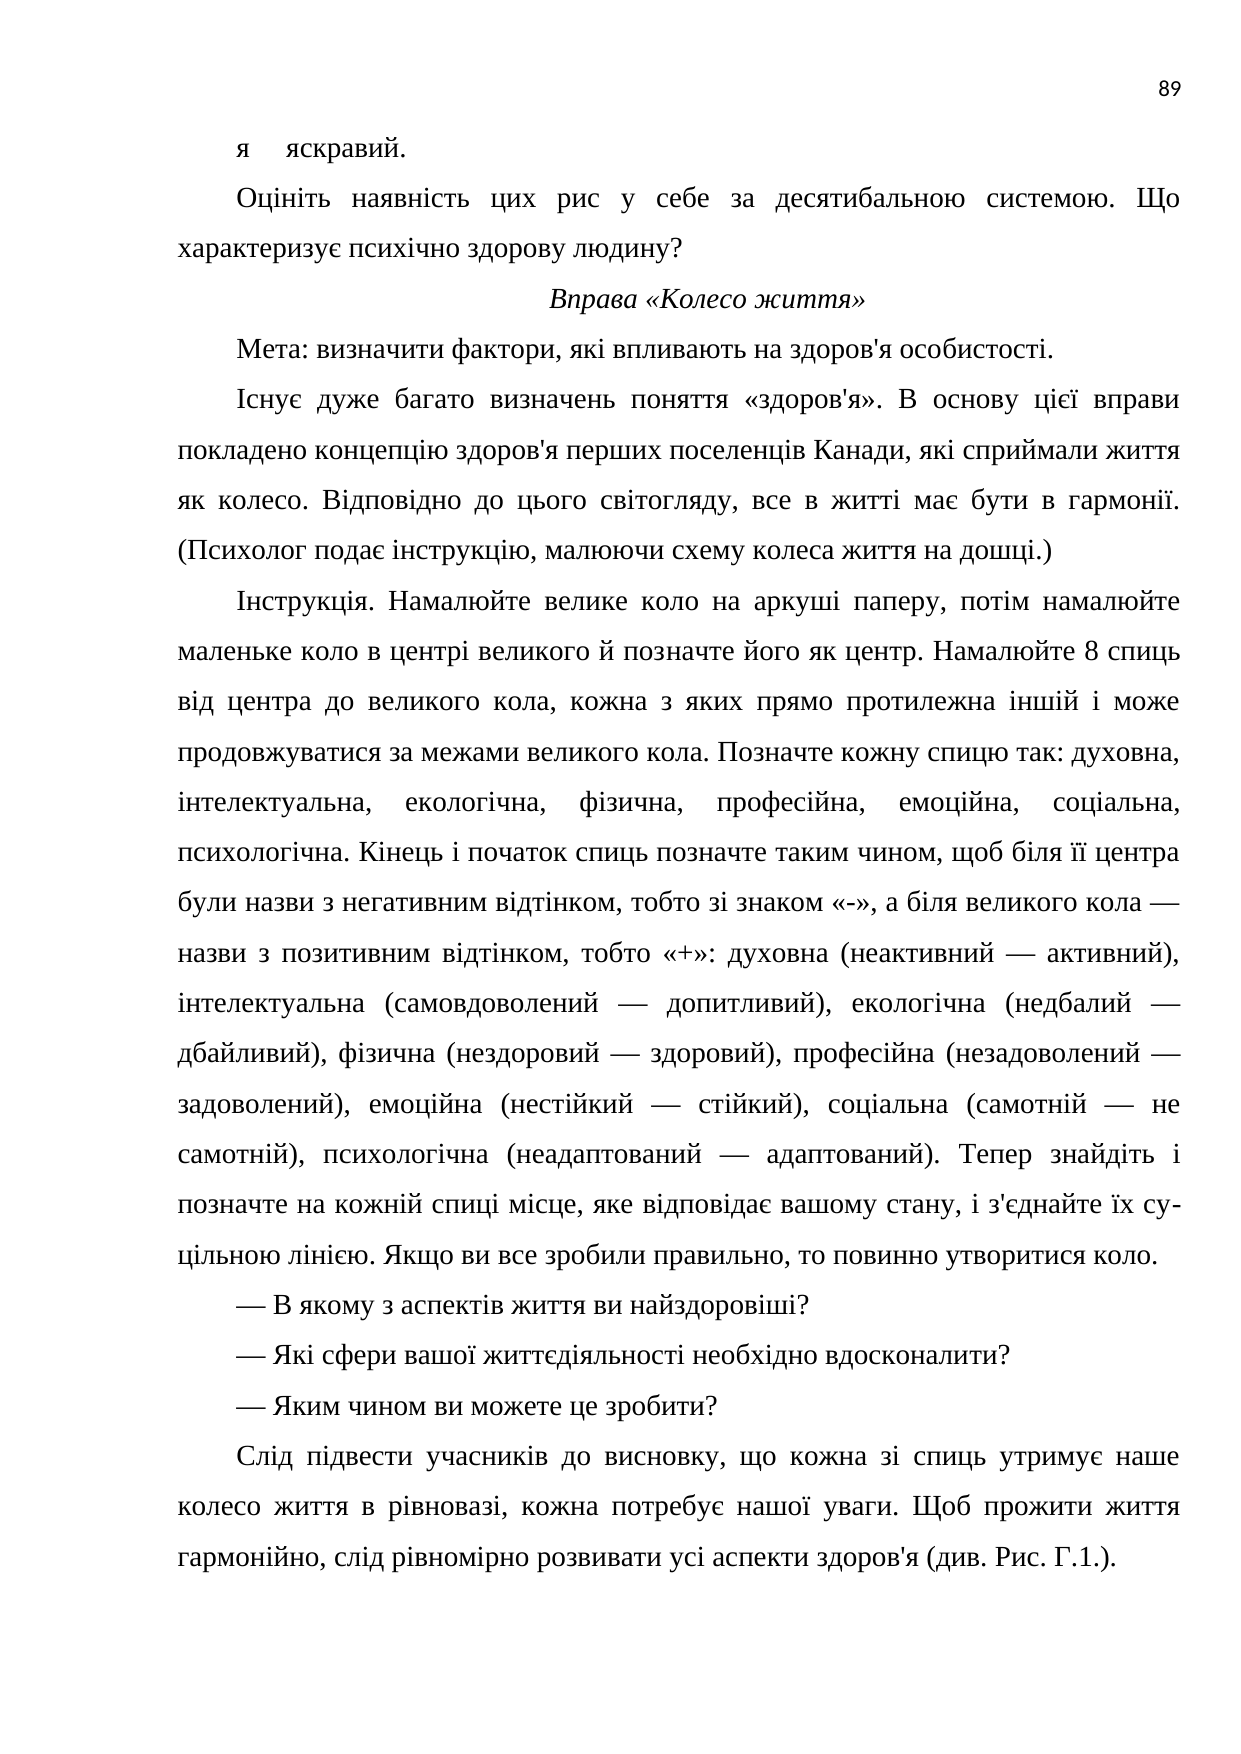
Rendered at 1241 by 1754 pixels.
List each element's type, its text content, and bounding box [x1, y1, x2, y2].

text Слід підвести учасників до висновку, що кожна зі спиць утримує наше колесо життя в рівновазі, кожна потребує нашої уваги. Щоб прожити життя гармонійно, слід рівномірно розвивати усі аспекти здоров'я (див. Рис. Г.1.). [177, 1438, 1181, 1572]
text — В якому з аспектів життя ви найздоровіші? [177, 1287, 1181, 1321]
text Вправа «Колесо життя» [177, 281, 1181, 314]
text Оцініть наявність цих рис у себе за десятибальною системою. Що характеризує психічно здорову людину? [177, 180, 1181, 264]
text Існує дуже багато визначень поняття «здоров'я». В основу цієї вправи покладено концепцію здоров'я перших поселенців Канади, які сприймали життя як колесо. Відповідно до цього світогляду, все в житті має бути в гармонії. (Психолог подає інструкцію, малюючи схему колеса життя на дошці.) [177, 381, 1181, 566]
text я яскравий. [177, 130, 1181, 163]
text — Яким чином ви можете це зробити? [177, 1388, 1181, 1421]
text — Які сфери вашої життєдіяльності необхідно вдосконалити? [177, 1337, 1181, 1371]
text Мета: визначити фактори, які впливають на здоров'я особистості. [177, 331, 1181, 365]
text Інструкція. Намалюйте велике коло на аркуші паперу, потім намалюйте маленьке коло в центрі великого й позначте його як центр. Намалюйте 8 спиць від центра до великого кола, кожна з яких прямо протилежна іншій і може продовжуватися за межами великого кола. Позначте кожну спицю так: духовна, інтелектуальна, екологічна, фізична, професійна, емоційна, соціальна, психологічна. Кінець і початок спиць позначте таким чином, щоб біля її центра були назви з негативним відтінком, тобто зі знаком «-», а біля великого кола — назви з позитивним відтінком, тобто «+»: духовна (неактивний — активний), інтелектуальна (самовдоволений — допитливий), екологічна (недбалий — дбайливий), фізична (нездоровий — здоровий), професійна (незадоволений — задоволений), емоційна (нестійкий — стійкий), соціальна (самотній — не самотній), психологічна (неадаптований — адаптований). Тепер знайдіть і позначте на кожній спиці місце, яке відповідає вашому стану, і з'єднайте їх суцільною лінією. Якщо ви все зробили правильно, то повинно утворитися коло. [177, 583, 1181, 1270]
